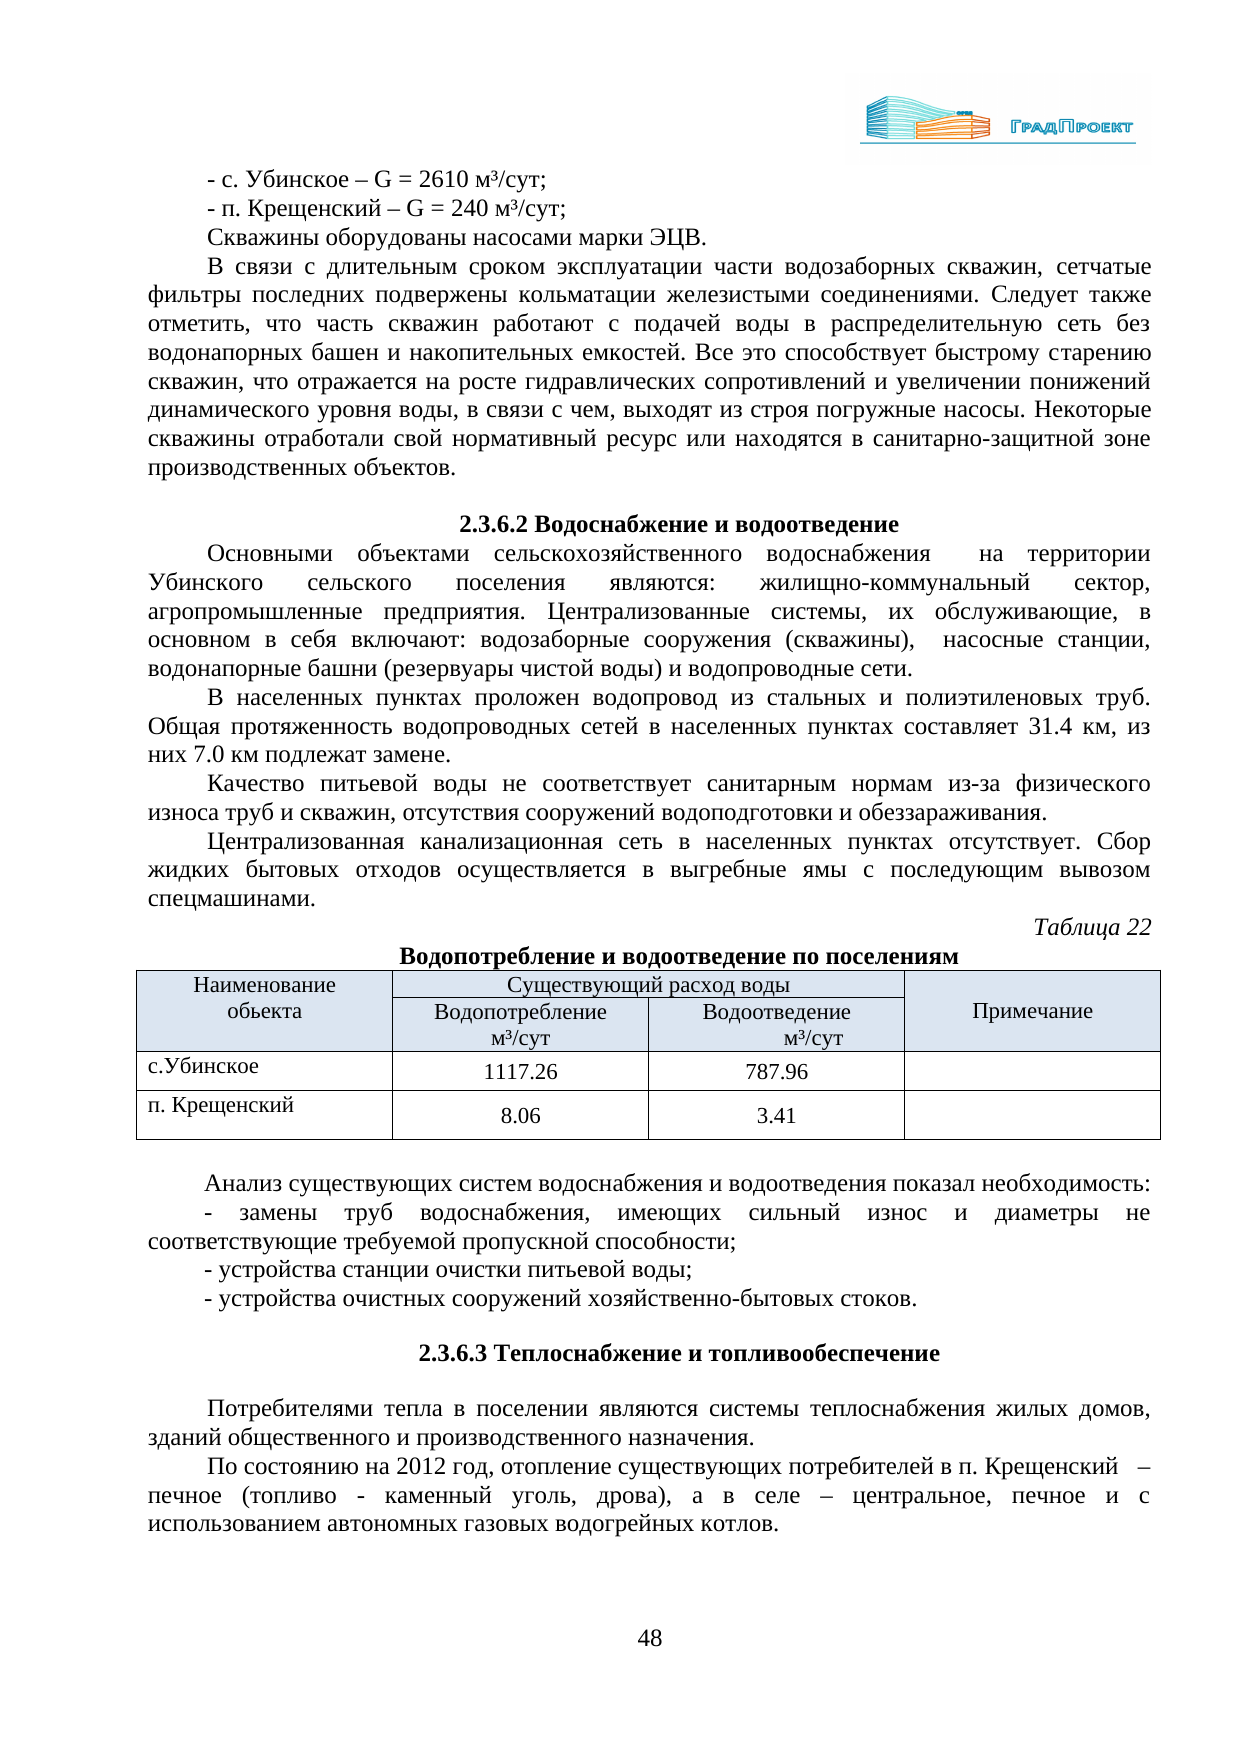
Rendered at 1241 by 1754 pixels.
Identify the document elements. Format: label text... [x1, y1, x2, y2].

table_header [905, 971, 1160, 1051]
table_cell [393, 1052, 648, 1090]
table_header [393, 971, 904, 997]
text 2.3.6.2 Водоснабжение и водоотведение [148, 509, 1152, 538]
text По состоянию на 2012 год, отопление существующих потребителей в п. Крещенский – печное (топливо - каменный уголь, дрова), а в селе – центральное, печное и с использованием автономных газовых водогрейных котлов. [148, 1451, 1152, 1537]
text - замены труб водоснабжения, имеющих сильный износ и диаметры не соответствующие требуемой пропускной способности; [148, 1197, 1152, 1254]
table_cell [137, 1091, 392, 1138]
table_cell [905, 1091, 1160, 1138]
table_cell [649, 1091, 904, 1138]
text - п. Крещенский – G = 240 м³/сут; [148, 193, 1152, 222]
text В связи с длительным сроком эксплуатации части водозаборных скважин, сетчатые фильтры последних подвержены кольматации железистыми соединениями. Следует также отметить, что часть скважин работают с подачей воды в распределительную сеть без водонапорных башен и накопительных емкостей. Все это способствует быстрому старению скважин, что отражается на росте гидравлических сопротивлений и увеличении понижений динамического уровня воды, в связи с чем, выходят из строя погружные насосы. Некоторые скважины отработали свой нормативный ресурс или находятся в санитарно-защитной зоне производственных объектов. [148, 251, 1152, 481]
text Таблица 22 [148, 912, 1152, 941]
text Водопотребление и водоотведение по поселениям [148, 941, 1152, 969]
text 2.3.6.3 Теплоснабжение и топливообеспечение [148, 1338, 1152, 1367]
text - устройства станции очистки питьевой воды; [148, 1254, 1152, 1283]
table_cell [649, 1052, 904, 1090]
text Скважины оборудованы насосами марки ЭЦВ. [148, 222, 1152, 251]
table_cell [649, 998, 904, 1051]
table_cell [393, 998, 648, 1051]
text - устройства очистных сооружений хозяйственно-бытовых стоков. [148, 1283, 1152, 1312]
text - с. Убинское – G = 2610 м³/сут; [148, 164, 1152, 193]
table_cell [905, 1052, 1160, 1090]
text Качество питьевой воды не соответствует санитарным нормам из-за физического износа труб и скважин, отсутствия сооружений водоподготовки и обеззараживания. [148, 768, 1152, 826]
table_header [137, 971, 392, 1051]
text В населенных пунктах проложен водопровод из стальных и полиэтиленовых труб. Общая протяженность водопроводных сетей в населенных пунктах составляет 31.4 км, из них 7.0 км подлежат замене. [148, 682, 1152, 768]
text Централизованная канализационная сеть в населенных пунктах отсутствует. Сбор жидких бытовых отходов осуществляется в выгребные ямы с последующим вывозом спецмашинами. [148, 826, 1152, 912]
text Анализ существующих систем водоснабжения и водоотведения показал необходимость: [148, 1168, 1152, 1197]
text Потребителями тепла в поселении являются системы теплоснабжения жилых домов, зданий общественного и производственного назначения. [148, 1393, 1152, 1451]
picture [844, 73, 1152, 165]
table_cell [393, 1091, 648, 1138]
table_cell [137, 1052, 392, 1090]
text Основными объектами сельскохозяйственного водоснабжения на территории Убинского сельского поселения являются: жилищно-коммунальный сектор, агропромышленные предприятия. Централизованные системы, их обслуживающие, в основном в себя включают: водозаборные сооружения (скважины), насосные станции, водонапорные башни (резервуары чистой воды) и водопроводные сети. [148, 538, 1152, 682]
